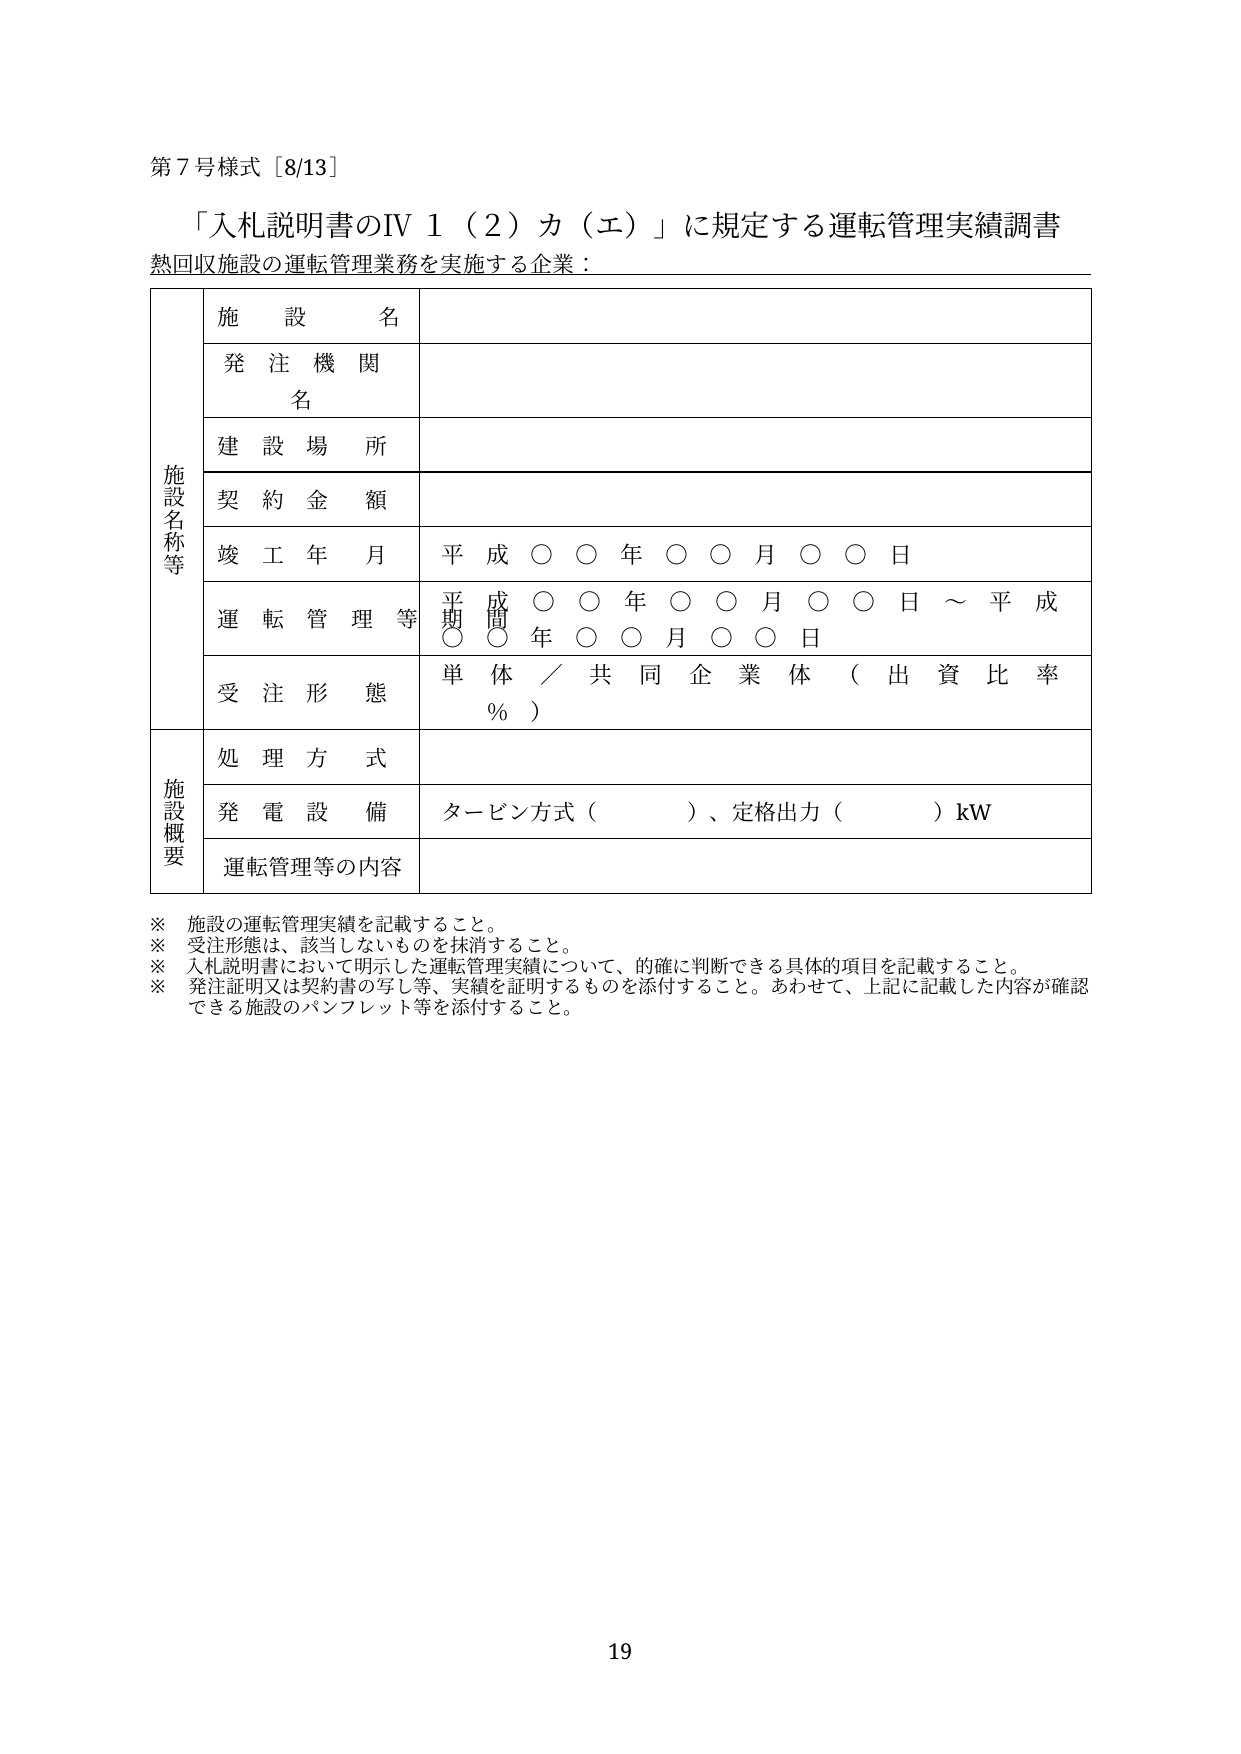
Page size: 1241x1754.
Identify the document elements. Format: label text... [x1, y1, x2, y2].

table_cell 発電設備 [204, 785, 419, 838]
table_header [420, 289, 1091, 343]
list 施設の運転管理実績を記載すること。 [150, 915, 1090, 936]
table_cell 竣工年月 [204, 527, 419, 581]
text 「入札説明書のⅣ １（２）カ（エ）」に規定する運転管理実績調書 [150, 202, 1090, 244]
table_cell 運転管理等期間 [204, 582, 419, 655]
table_cell 処理方式 [204, 730, 419, 783]
table_cell 運転管理等の内容 [204, 839, 419, 893]
table_cell [420, 344, 1091, 417]
table_cell [420, 418, 1091, 471]
list 受注形態は、該当しないものを抹消すること。 [150, 936, 1090, 956]
table_cell 契約金額 [204, 473, 419, 526]
table_cell タービン方式（ ）、定格出力（ ）kW [420, 785, 1091, 838]
table_cell 平成○○年○○月○○日～平成○○年○○月○○日 [420, 582, 1091, 655]
text 第７号様式［8/13］ [150, 148, 1090, 184]
table_cell [420, 473, 1091, 526]
table_cell [420, 730, 1091, 783]
table_cell 受注形態 [204, 656, 419, 729]
text 熱回収施設の運転管理業務を実施する企業： [150, 244, 1090, 274]
table_cell [420, 839, 1091, 893]
table_header 施設名称等 [151, 289, 203, 729]
table_cell 平成○○年○○月○○日 [420, 527, 1091, 581]
list 発注証明又は契約書の写し等、実績を証明するものを添付すること。あわせて、上記に記載した内容が確認できる施設のパンフレット等を添付すること。 [150, 977, 1090, 1019]
table_cell 単体／共同企業体（出資比率 ％） [420, 656, 1091, 729]
table_cell 建設場所 [204, 418, 419, 471]
table_cell 発注機関名 [204, 344, 419, 417]
table_header 施設名 [204, 289, 419, 343]
table_cell 施設概要 [151, 730, 203, 893]
list 入札説明書において明示した運転管理実績について、的確に判断できる具体的項目を記載すること。 [150, 956, 1090, 977]
